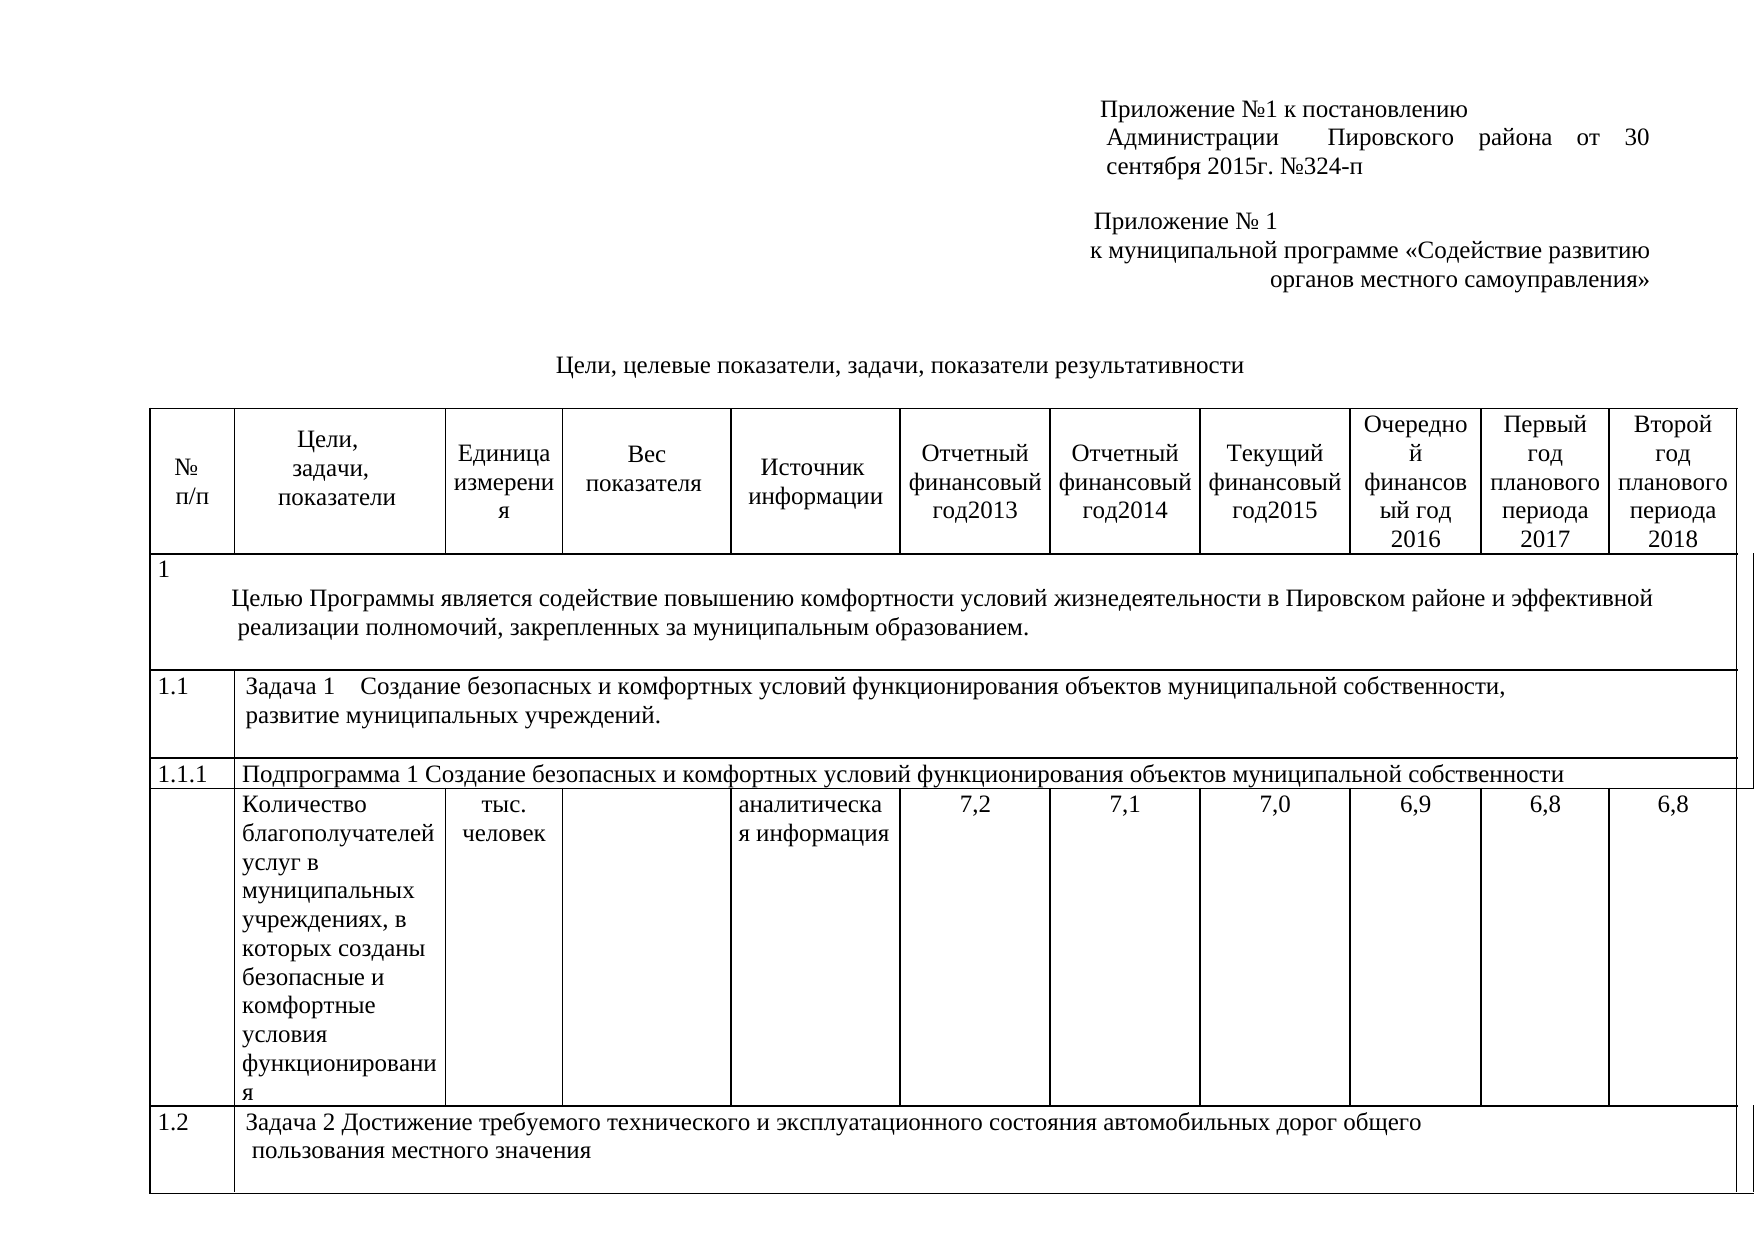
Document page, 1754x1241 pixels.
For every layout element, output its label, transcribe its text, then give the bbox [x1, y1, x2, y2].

table_header № п/п [151, 409, 234, 553]
table_cell [151, 789, 234, 1105]
table_cell Задача 2 Достижение требуемого технического и эксплуатационного состояния автомобильных дорог общего пользования местного значения [235, 1107, 1736, 1192]
table_header Единица измерения [446, 409, 562, 553]
table_cell [1737, 553, 1753, 669]
table_cell 7,2 [901, 789, 1049, 1105]
table_cell 7,1 [1051, 789, 1199, 1105]
text к муниципальной программе «Содействие развитию [726, 235, 1650, 264]
table_header Очередной финансовый год 2016 [1351, 409, 1480, 553]
text Приложение №1 к постановлению [1031, 94, 1650, 122]
text органов местного самоуправления» [726, 264, 1650, 292]
table_header Отчетный финансовый год2013 [901, 409, 1049, 553]
table_cell Количество благополучателей услуг в муниципальных учреждениях, в которых созданы безопасные и комфортные условия функционирования [235, 789, 445, 1105]
table_header Второй год планового периода 2018 [1610, 409, 1736, 553]
table_cell 7,0 [1201, 789, 1349, 1105]
table_cell [563, 789, 730, 1105]
table_cell аналитическая информация [732, 789, 899, 1105]
text Приложение № 1 [1031, 206, 1650, 235]
table_cell Задача 1 Создание безопасных и комфортных условий функционирования объектов муниципальной собственности, развитие муниципальных учреждений. [235, 671, 1736, 757]
table_header Источник информации [732, 409, 899, 553]
table_header Отчетный финансовый год2014 [1051, 409, 1199, 553]
table_header Цели, задачи, показатели [235, 409, 445, 553]
table_cell тыс. человек [446, 789, 562, 1105]
table_cell 6,9 [1351, 789, 1480, 1105]
table_cell 1.1 [151, 671, 234, 757]
table_cell 1 Целью Программы является содействие повышению комфортности условий жизнедеятельности в Пировском районе и эффективной реализации полномочий, закрепленных за муниципальным образованием. [151, 555, 1736, 669]
table_cell Подпрограмма 1 Создание безопасных и комфортных условий функционирования объектов муниципальной собственности [235, 759, 1736, 787]
table_header Вес показателя [563, 409, 730, 553]
text Цели, целевые показатели, задачи, показатели результативности [150, 350, 1650, 379]
table_header Текущий финансовый год2015 [1201, 409, 1349, 553]
text Администрации Пировского района от 30 сентября 2015г. №324-п [1106, 122, 1650, 180]
table_cell 1.2 [151, 1107, 234, 1192]
table_cell [1737, 669, 1753, 787]
table_cell [1737, 1105, 1753, 1192]
table_cell 6,8 [1610, 789, 1736, 1105]
table_header Первый год планового периода 2017 [1482, 409, 1608, 553]
table_cell 6,8 [1482, 789, 1608, 1105]
table_cell 1.1.1 [151, 759, 234, 787]
